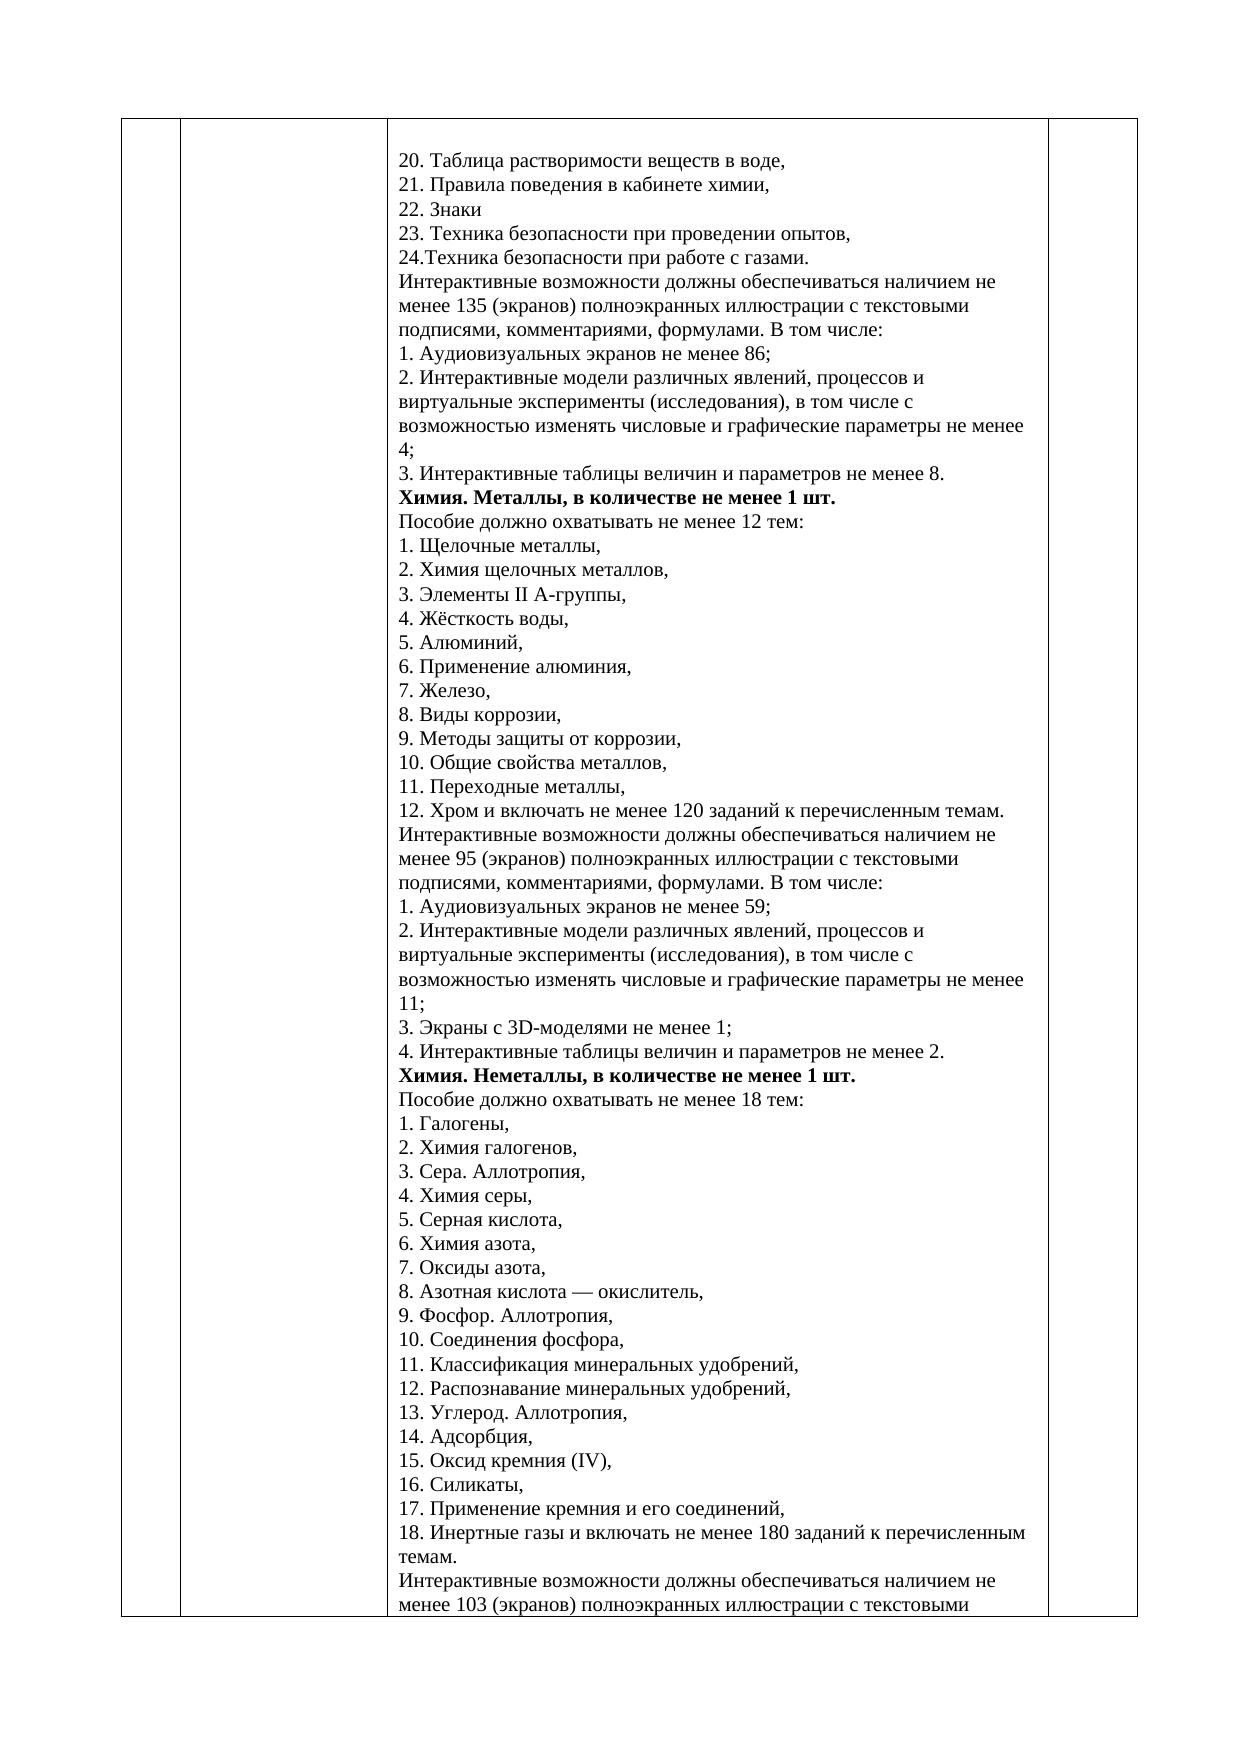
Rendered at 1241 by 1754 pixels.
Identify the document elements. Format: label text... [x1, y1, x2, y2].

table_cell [388, 119, 1048, 1616]
table_cell [122, 119, 180, 1616]
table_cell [181, 119, 387, 1616]
table_cell 1 [1049, 119, 1137, 1616]
